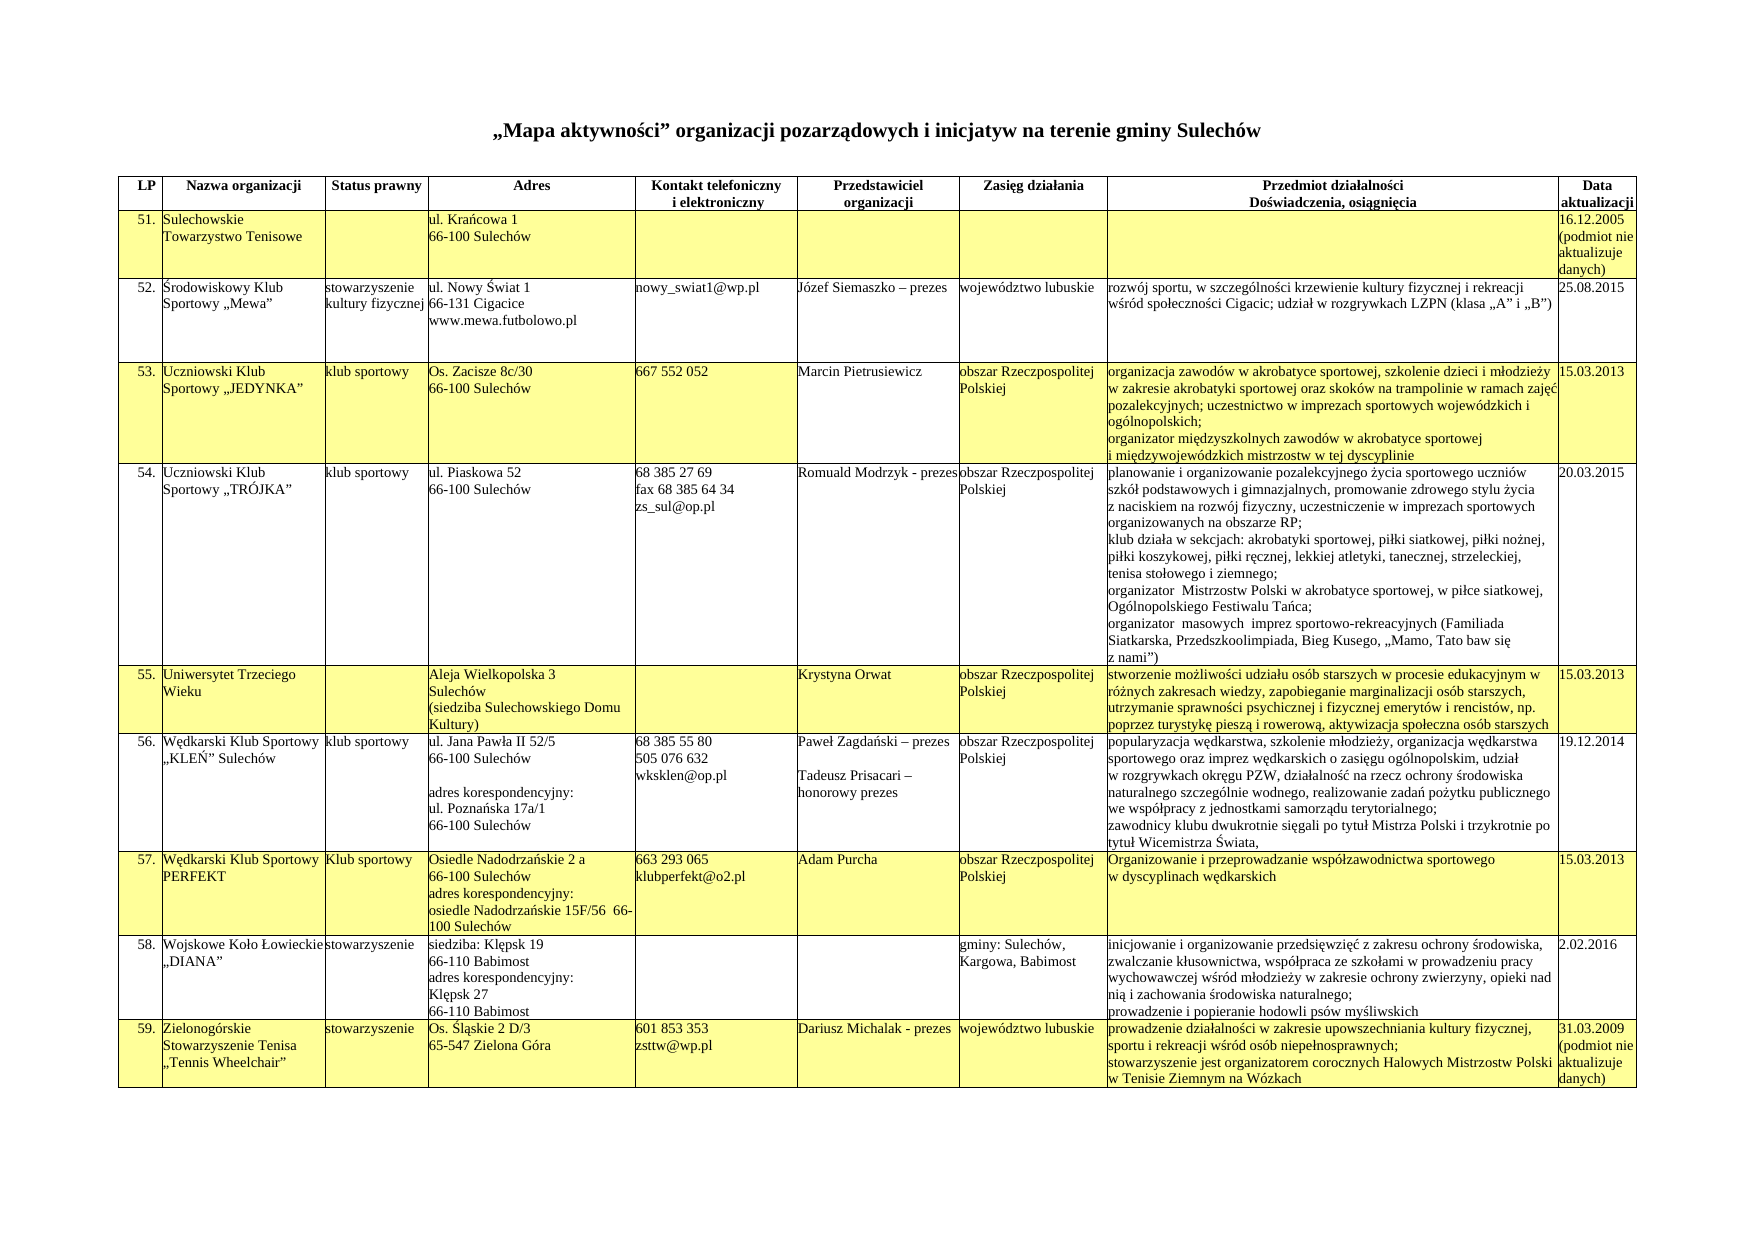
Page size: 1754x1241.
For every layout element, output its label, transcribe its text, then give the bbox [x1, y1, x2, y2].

table_cell Organizowanie i przeprowadzanie współzawodnictwa sportowego w dyscyplinach wędkarskich [1108, 852, 1558, 935]
table_cell [1108, 211, 1558, 278]
table_header Zasięg działania [960, 177, 1107, 210]
table_cell inicjowanie i organizowanie przedsięwzięć z zakresu ochrony środowiska, zwalczanie kłusownictwa, współpraca ze szkołami w prowadzeniu pracy wychowawczej wśród młodzieży w zakresie ochrony zwierzyny, opieki nad nią i zachowania środowiska naturalnego; prowadzenie i popieranie hodowli psów myśliwskich [1108, 936, 1558, 1019]
table_cell Wędkarski Klub Sportowy „KLEŃ” Sulechów [163, 734, 325, 851]
table_cell 19.12.2014 [1559, 734, 1636, 851]
table_cell Adam Purcha [798, 852, 959, 935]
table_cell nowy_swiat1@wp.pl [636, 279, 797, 362]
table_cell rozwój sportu, w szczególności krzewienie kultury fizycznej i rekreacji wśród społeczności Cigacic; udział w rozgrywkach LZPN (klasa „A” i „B”) [1108, 279, 1558, 362]
table_cell [119, 936, 162, 1019]
table_header Data aktualizacji [1559, 177, 1636, 210]
table_cell 25.08.2015 [1559, 279, 1636, 362]
table_cell Zielonogórskie Stowarzyszenie Tenisa „Tennis Wheelchair” [163, 1020, 325, 1087]
table_cell organizacja zawodów w akrobatyce sportowej, szkolenie dzieci i młodzieży w zakresie akrobatyki sportowej oraz skoków na trampolinie w ramach zajęć pozalekcyjnych; uczestnictwo w imprezach sportowych wojewódzkich i ogólnopolskich; organizator międzyszkolnych zawodów w akrobatyce sportowej i międzywojewódzkich mistrzostw w tej dyscyplinie [1108, 363, 1558, 463]
table_cell Krystyna Orwat [798, 666, 959, 733]
table_cell planowanie i organizowanie pozalekcyjnego życia sportowego uczniów szkół podstawowych i gimnazjalnych, promowanie zdrowego stylu życia z naciskiem na rozwój fizyczny, uczestniczenie w imprezach sportowych organizowanych na obszarze RP; klub działa w sekcjach: akrobatyki sportowej, piłki siatkowej, piłki nożnej, piłki koszykowej, piłki ręcznej, lekkiej atletyki, tanecznej, strzeleckiej, tenisa stołowego i ziemnego; organizator Mistrzostw Polski w akrobatyce sportowej, w piłce siatkowej, Ogólnopolskiego Festiwalu Tańca; organizator masowych imprez sportowo-rekreacyjnych (Familiada Siatkarska, Przedszkoolimpiada, Bieg Kusego, „Mamo, Tato baw się z nami”) [1108, 464, 1558, 665]
table_cell 15.03.2013 [1559, 666, 1636, 733]
table_header Przedmiot działalności Doświadczenia, osiągnięcia [1108, 177, 1558, 210]
table_cell stworzenie możliwości udziału osób starszych w procesie edukacyjnym w różnych zakresach wiedzy, zapobieganie marginalizacji osób starszych, utrzymanie sprawności psychicznej i fizycznej emerytów i rencistów, np. poprzez turystykę pieszą i rowerową, aktywizacja społeczna osób starszych [1108, 666, 1558, 733]
table_cell 667 552 052 [636, 363, 797, 463]
table_cell Os. Zacisze 8c/30 66-100 Sulechów [429, 363, 635, 463]
table_cell województwo lubuskie [960, 1020, 1107, 1087]
table_cell klub sportowy [326, 734, 428, 851]
table_cell [119, 363, 162, 463]
table_cell popularyzacja wędkarstwa, szkolenie młodzieży, organizacja wędkarstwa sportowego oraz imprez wędkarskich o zasięgu ogólnopolskim, udział w rozgrywkach okręgu PZW, działalność na rzecz ochrony środowiska naturalnego szczególnie wodnego, realizowanie zadań pożytku publicznego we współpracy z jednostkami samorządu terytorialnego; zawodnicy klubu dwukrotnie sięgali po tytuł Mistrza Polski i trzykrotnie po tytuł Wicemistrza Świata, [1108, 734, 1558, 851]
table_cell Paweł Zagdański – prezes Tadeusz Prisacari – honorowy prezes [798, 734, 959, 851]
table_header LP [119, 177, 162, 210]
table_cell [636, 666, 797, 733]
table_cell klub sportowy [326, 464, 428, 665]
table_header Status prawny [326, 177, 428, 210]
table_cell [119, 1020, 162, 1087]
table_cell Uniwersytet Trzeciego Wieku [163, 666, 325, 733]
table_cell siedziba: Klępsk 19 66-110 Babimost adres korespondencyjny: Klępsk 27 66-110 Babimost [429, 936, 635, 1019]
table_cell [798, 211, 959, 278]
table_cell obszar Rzeczpospolitej Polskiej [960, 363, 1107, 463]
table_cell 15.03.2013 [1559, 363, 1636, 463]
table_cell 2.02.2016 [1559, 936, 1636, 1019]
table_cell obszar Rzeczpospolitej Polskiej [960, 464, 1107, 665]
table_cell klub sportowy [326, 363, 428, 463]
table_cell Os. Śląskie 2 D/3 65-547 Zielona Góra [429, 1020, 635, 1087]
table_cell obszar Rzeczpospolitej Polskiej [960, 734, 1107, 851]
table_cell Aleja Wielkopolska 3 Sulechów (siedziba Sulechowskiego Domu Kultury) [429, 666, 635, 733]
table_cell stowarzyszenie [326, 936, 428, 1019]
table_cell obszar Rzeczpospolitej Polskiej [960, 852, 1107, 935]
table_cell stowarzyszenie kultury fizycznej [326, 279, 428, 362]
table_cell ul. Nowy Świat 1 66-131 Cigacice www.mewa.futbolowo.pl [429, 279, 635, 362]
table_cell 15.03.2013 [1559, 852, 1636, 935]
table_header Przedstawiciel organizacji [798, 177, 959, 210]
table_cell Wędkarski Klub Sportowy PERFEKT [163, 852, 325, 935]
table_cell Klub sportowy [326, 852, 428, 935]
table_cell 20.03.2015 [1559, 464, 1636, 665]
table_cell województwo lubuskie [960, 279, 1107, 362]
table_cell [119, 734, 162, 851]
table_cell Uczniowski Klub Sportowy „JEDYNKA” [163, 363, 325, 463]
table_cell Sulechowskie Towarzystwo Tenisowe [163, 211, 325, 278]
table_cell [960, 211, 1107, 278]
table_cell prowadzenie działalności w zakresie upowszechniania kultury fizycznej, sportu i rekreacji wśród osób niepełnosprawnych; stowarzyszenie jest organizatorem corocznych Halowych Mistrzostw Polski w Tenisie Ziemnym na Wózkach [1108, 1020, 1558, 1087]
table_cell Józef Siemaszko – prezes [798, 279, 959, 362]
table_cell [326, 211, 428, 278]
table_cell obszar Rzeczpospolitej Polskiej [960, 666, 1107, 733]
table_cell Osiedle Nadodrzańskie 2 a 66-100 Sulechów adres korespondencyjny: osiedle Nadodrzańskie 15F/56 66-100 Sulechów [429, 852, 635, 935]
table_cell [636, 936, 797, 1019]
table_header Nazwa organizacji [163, 177, 325, 210]
table_header Kontakt telefoniczny i elektroniczny [636, 177, 797, 210]
table_cell 16.12.2005 (podmiot nie aktualizuje danych) [1559, 211, 1636, 278]
table_cell [119, 666, 162, 733]
table_cell [326, 666, 428, 733]
table_cell Dariusz Michalak - prezes [798, 1020, 959, 1087]
table_cell Wojskowe Koło Łowieckie „DIANA” [163, 936, 325, 1019]
table_cell Romuald Modrzyk - prezes [798, 464, 959, 665]
table_cell ul. Jana Pawła II 52/5 66-100 Sulechów adres korespondencyjny: ul. Poznańska 17a/1 66-100 Sulechów [429, 734, 635, 851]
table_cell 68 385 27 69 fax 68 385 64 34 zs_sul@op.pl [636, 464, 797, 665]
table_cell [636, 211, 797, 278]
table_cell [119, 464, 162, 665]
table_header Adres [429, 177, 635, 210]
table_cell 663 293 065 klubperfekt@o2.pl [636, 852, 797, 935]
table_cell Środowiskowy Klub Sportowy „Mewa” [163, 279, 325, 362]
table_cell stowarzyszenie [326, 1020, 428, 1087]
table_cell Marcin Pietrusiewicz [798, 363, 959, 463]
table_cell [119, 211, 162, 278]
table_cell 31.03.2009 (podmiot nie aktualizuje danych) [1559, 1020, 1636, 1087]
table_cell 601 853 353 zsttw@wp.pl [636, 1020, 797, 1087]
table_cell ul. Piaskowa 52 66-100 Sulechów [429, 464, 635, 665]
table_cell ul. Krańcowa 1 66-100 Sulechów [429, 211, 635, 278]
table_cell [798, 936, 959, 1019]
table_cell Uczniowski Klub Sportowy „TRÓJKA” [163, 464, 325, 665]
table_cell [119, 279, 162, 362]
table_cell gminy: Sulechów, Kargowa, Babimost [960, 936, 1107, 1019]
table_cell 68 385 55 80 505 076 632 wksklen@op.pl [636, 734, 797, 851]
table_cell [119, 852, 162, 935]
